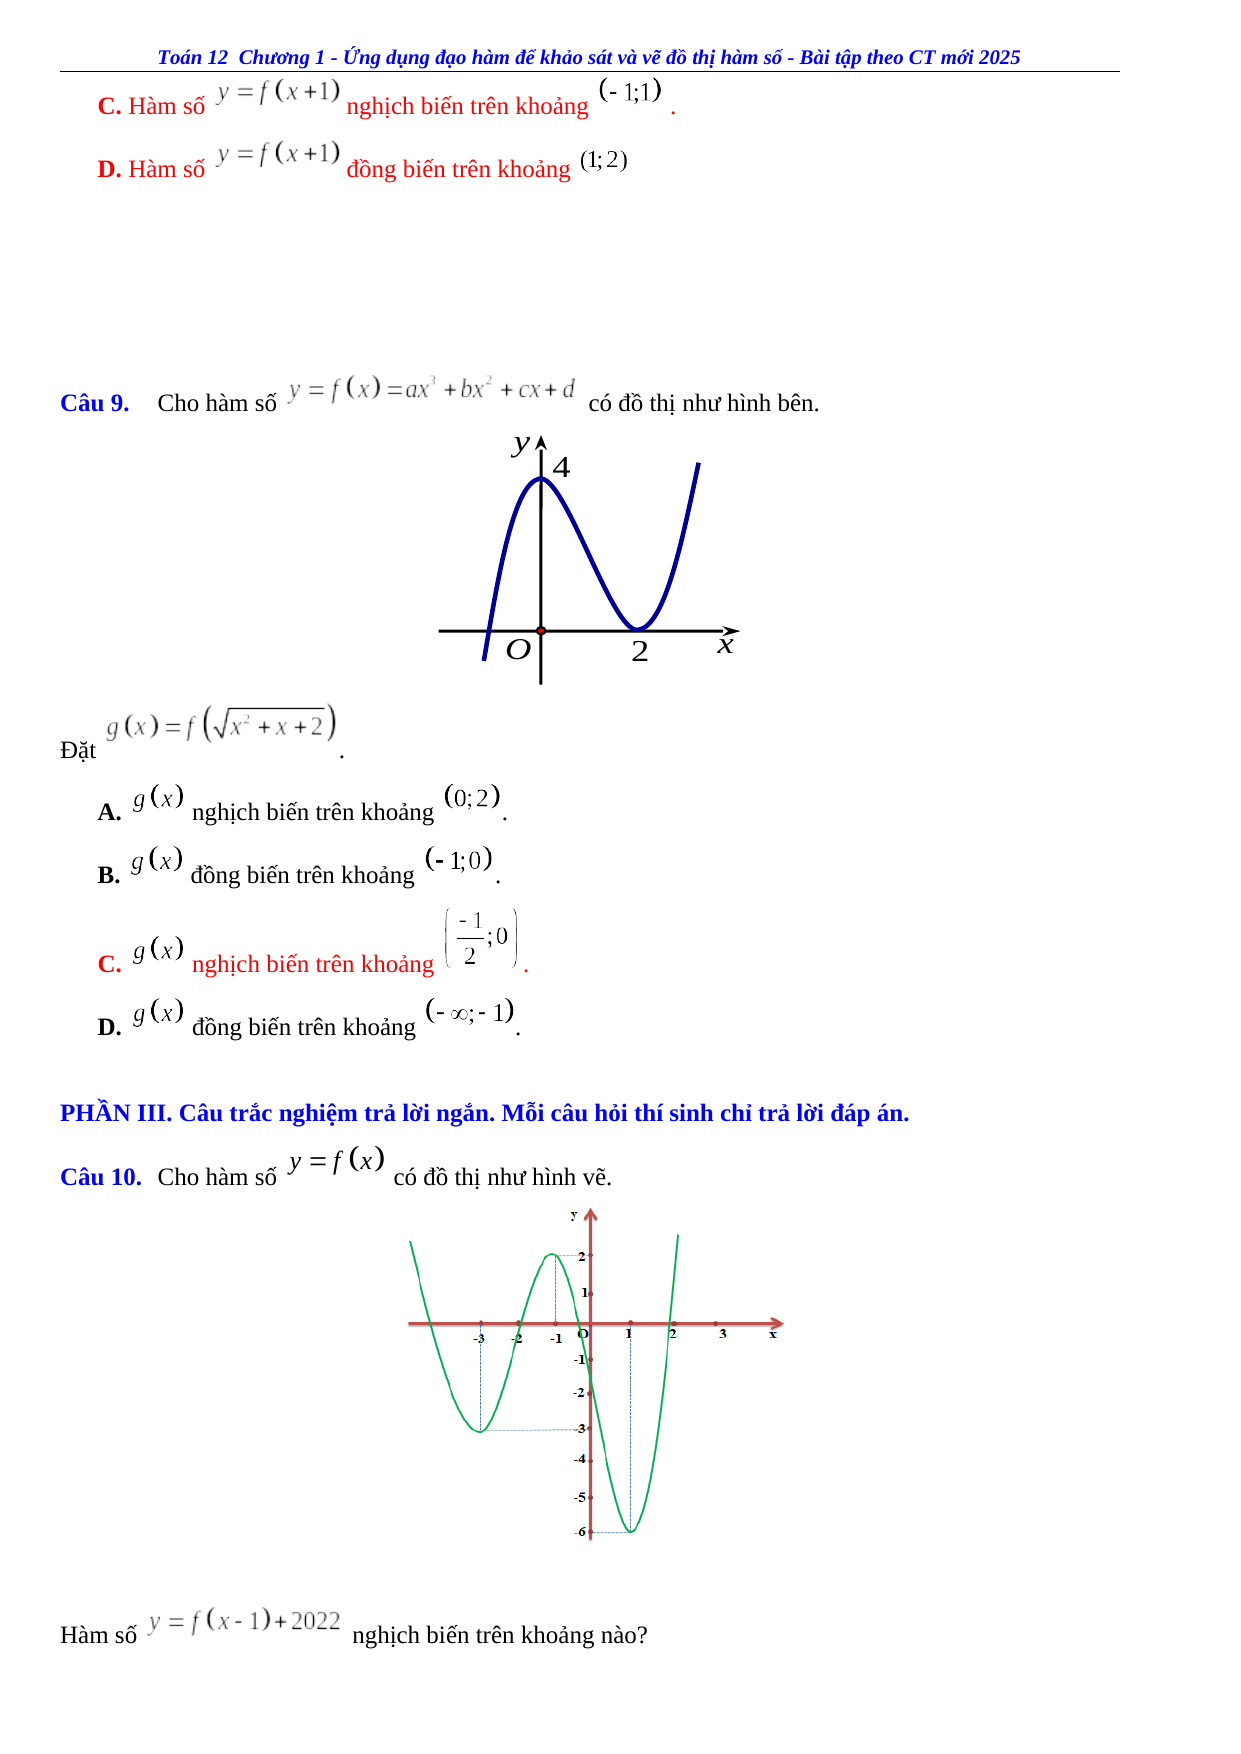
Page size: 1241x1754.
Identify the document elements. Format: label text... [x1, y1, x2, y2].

text C. nghịch biến trên khoảng . [60, 903, 1120, 978]
text D. đồng biến trên khoảng . [60, 993, 1120, 1041]
text D. Hàm số đồng biến trên khoảng [60, 134, 1120, 182]
list Đặt . [60, 701, 1120, 764]
text B. đồng biến trên khoảng . [60, 841, 1120, 888]
text C. Hàm số nghịch biến trên khoảng . [60, 72, 1120, 120]
text PHẦN III. Câu trắc nghiệm trả lời ngắn. Mỗi câu hỏi thí sinh chỉ trả lời đáp án. [60, 1098, 1120, 1127]
list Hàm số nghịch biến trên khoảng nào? [60, 1602, 1120, 1649]
list Cho hàm số có đồ thị như hình vẽ. [60, 1141, 1120, 1190]
text A. nghịch biến trên khoảng . [60, 778, 1120, 826]
picture [389, 1204, 791, 1544]
list Cho hàm số có đồ thị như hình bên. [60, 369, 1120, 417]
